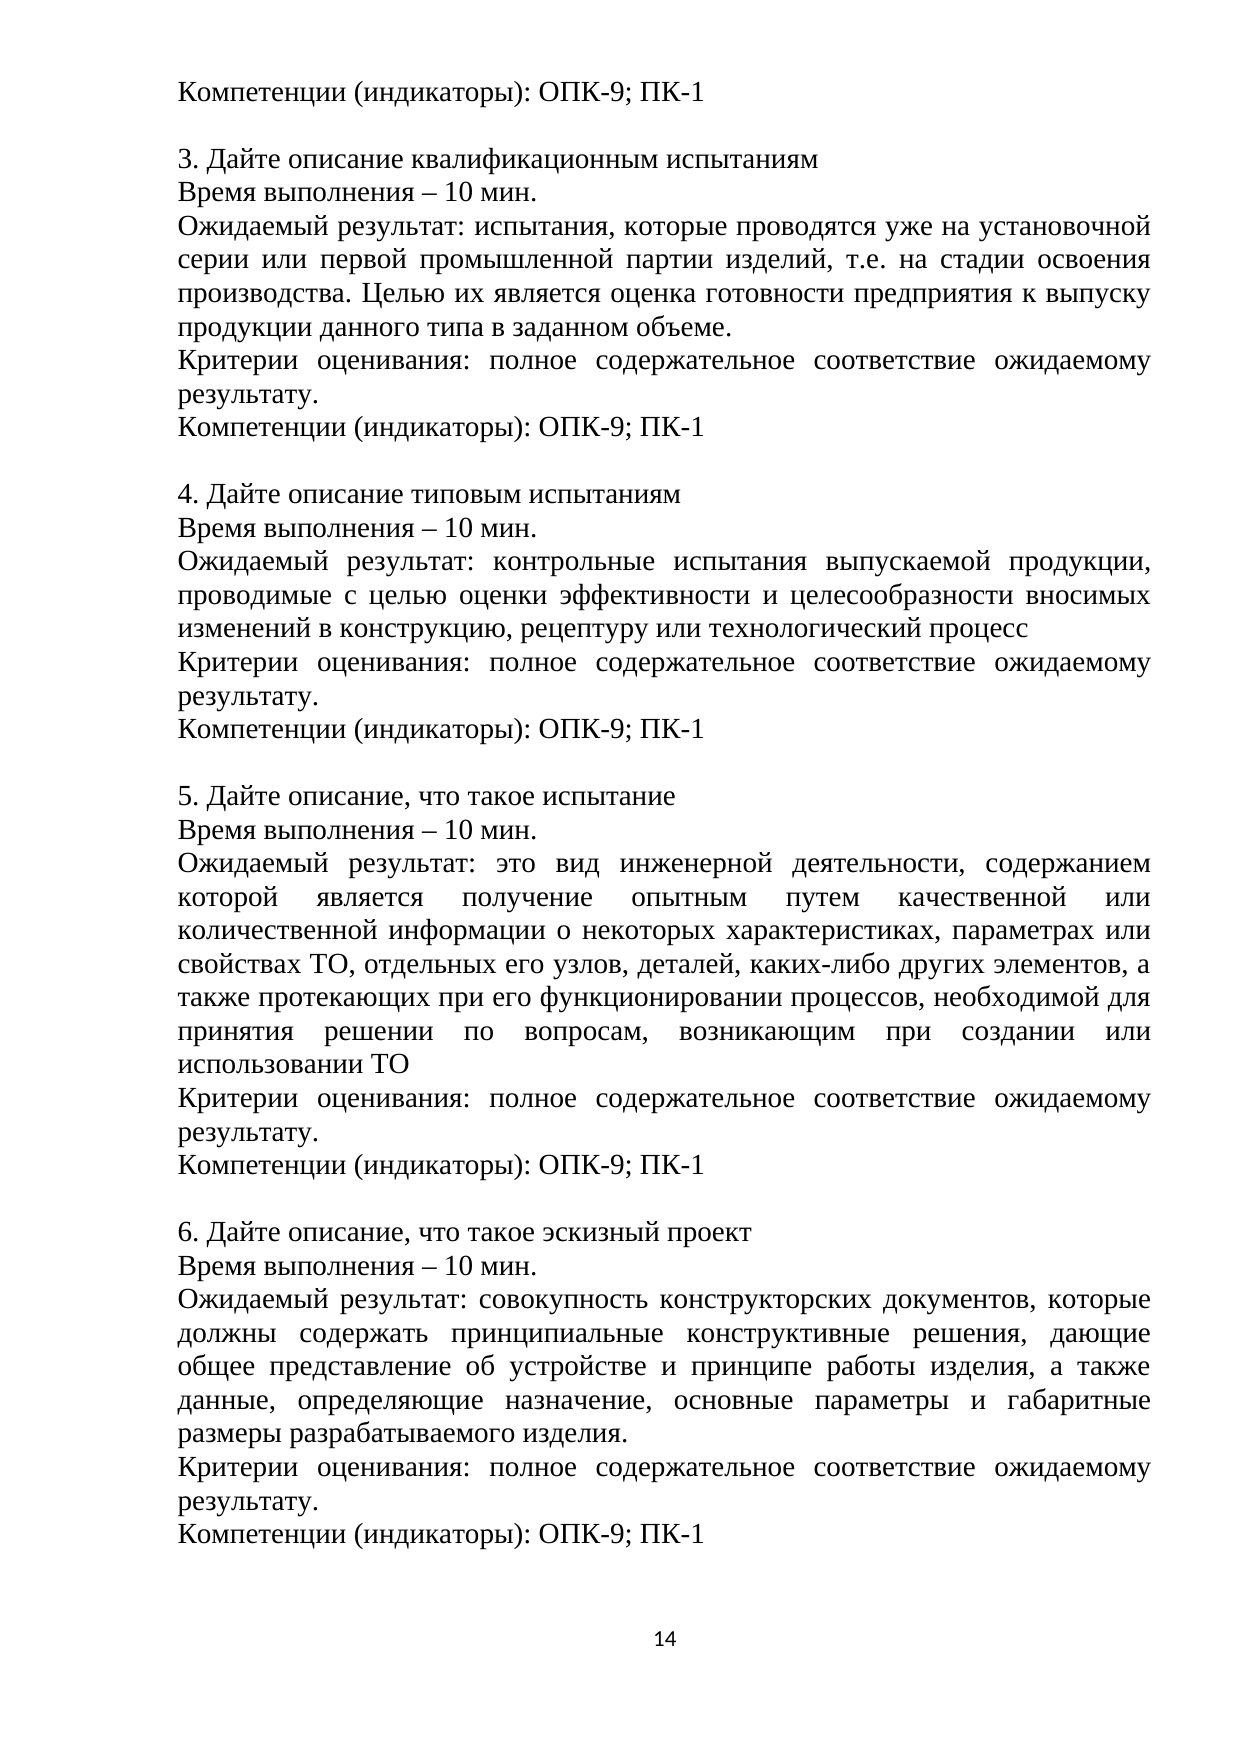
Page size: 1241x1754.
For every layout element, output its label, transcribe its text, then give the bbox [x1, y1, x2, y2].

text Критерии оценивания: полное содержательное соответствие ожидаемому результату. [177, 1449, 1152, 1516]
text Компетенции (индикаторы): ОПК-9; ПК-1 [177, 711, 1152, 745]
text Время выполнения – 10 мин. [177, 174, 1152, 208]
text Компетенции (индикаторы): ОПК-9; ПК-1 [177, 409, 1152, 443]
text Время выполнения – 10 мин. [177, 510, 1152, 543]
text Ожидаемый результат: испытания, которые проводятся уже на установочной серии или первой промышленной партии изделий, т.е. на стадии освоения производства. Целью их является оценка готовности предприятия к выпуску продукции данного типа в заданном объеме. [177, 208, 1152, 342]
text Компетенции (индикаторы): ОПК-9; ПК-1 [177, 1516, 1152, 1550]
text Критерии оценивания: полное содержательное соответствие ожидаемому результату. [177, 1080, 1152, 1147]
text 5. Дайте описание, что такое испытание [177, 778, 1152, 812]
text Критерии оценивания: полное содержательное соответствие ожидаемому результату. [177, 342, 1152, 409]
text Ожидаемый результат: совокупность конструкторских документов, которые должны содержать принципиальные конструктивные решения, дающие общее представление об устройстве и принципе работы изделия, а также данные, определяющие назначение, основные параметры и габаритные размеры разрабатываемого изделия. [177, 1281, 1152, 1449]
text Компетенции (индикаторы): ОПК-9; ПК-1 [177, 74, 1152, 107]
text Ожидаемый результат: это вид инженерной деятельности, содержанием которой является получение опытным путем качественной или количественной информации о некоторых характеристиках, параметрах или свойствах ТО, отдельных его узлов, деталей, каких-либо других элементов, а также протекающих при его функционировании процессов, необходимой для принятия решении по вопросам, возникающим при создании или использовании ТО [177, 845, 1152, 1080]
text Критерии оценивания: полное содержательное соответствие ожидаемому результату. [177, 644, 1152, 711]
text Компетенции (индикаторы): ОПК-9; ПК-1 [177, 1147, 1152, 1181]
text 4. Дайте описание типовым испытаниям [177, 476, 1152, 510]
text Время выполнения – 10 мин. [177, 1248, 1152, 1281]
text Ожидаемый результат: контрольные испытания выпускаемой продукции, проводимые с целью оценки эффективности и целесообразности вносимых изменений в конструкцию, рецептуру или технологический процесс [177, 543, 1152, 644]
text 3. Дайте описание квалификационным испытаниям [177, 141, 1152, 174]
text 6. Дайте описание, что такое эскизный проект [177, 1214, 1152, 1248]
text Время выполнения – 10 мин. [177, 812, 1152, 845]
